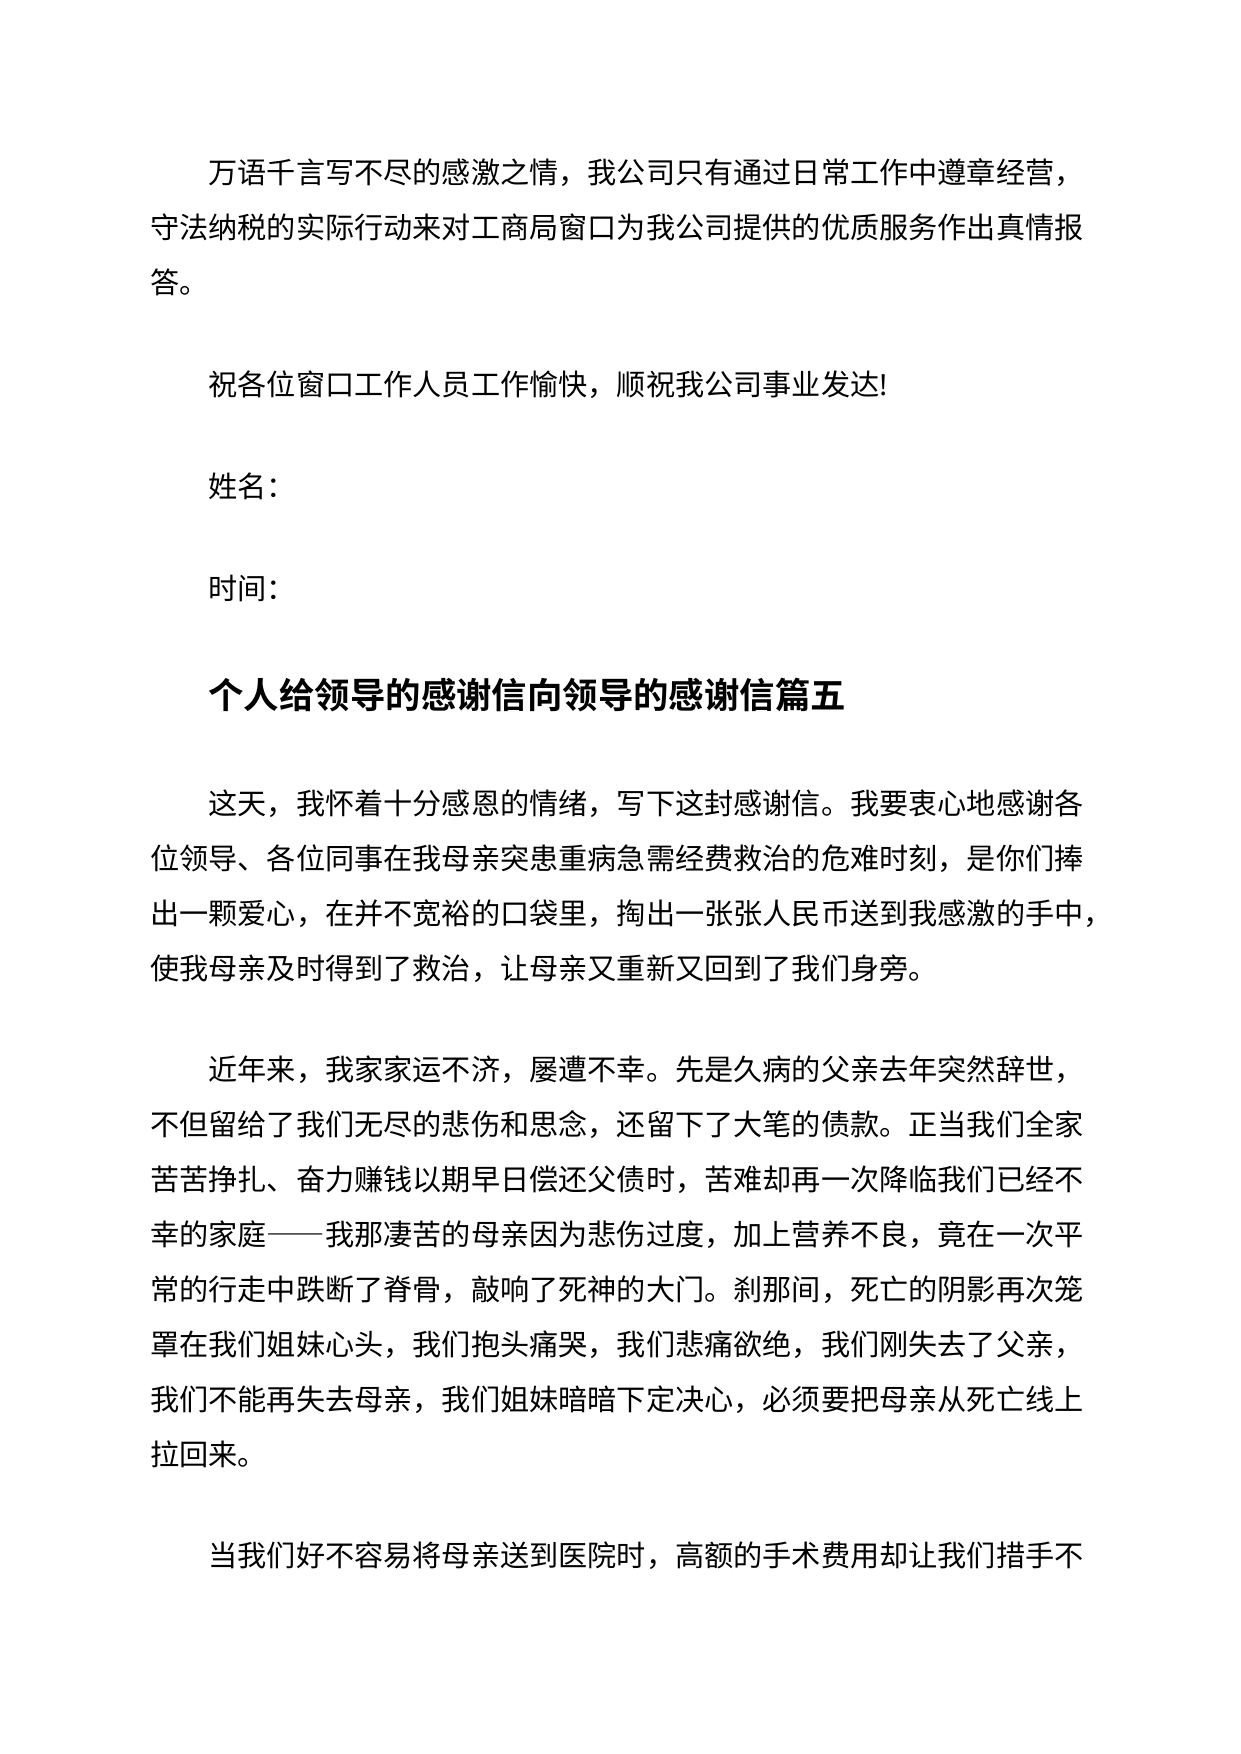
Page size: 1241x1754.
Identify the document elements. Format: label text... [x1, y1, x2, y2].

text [150, 1533, 1090, 1575]
text 近年来，我家家运不济，屡遭不幸。先是久病的父亲去年突然辞世，不但留给了我们无尽的悲伤和思念，还留下了大笔的债款。正当我们全家苦苦挣扎、奋力赚钱以期早日偿还父债时，苦难却再一次降临我们已经不幸的家庭——我那凄苦的母亲因为悲伤过度，加上营养不良，竟在一次平常的行走中跌断了脊骨，敲响了死神的大门。刹那间，死亡的阴影再次笼罩在我们姐妹心头，我们抱头痛哭，我们悲痛欲绝，我们刚失去了父亲，我们不能再失去母亲，我们姐妹暗暗下定决心，必须要把母亲从死亡线上拉回来。 [150, 1047, 1090, 1473]
text 祝各位窗口工作人员工作愉快，顺祝我公司事业发达! [150, 362, 1090, 404]
text 这天，我怀着十分感恩的情绪，写下这封感谢信。我要衷心地感谢各位领导、各位同事在我母亲突患重病急需经费救治的危难时刻，是你们捧出一颗爱心，在并不宽裕的口袋里，掏出一张张人民币送到我感激的手中，使我母亲及时得到了救治，让母亲又重新又回到了我们身旁。 [150, 781, 1090, 987]
text 时间： [150, 565, 1090, 608]
text 个人给领导的感谢信向领导的感谢信篇五 [150, 667, 1090, 718]
text 万语千言写不尽的感激之情，我公司只有通过日常工作中遵章经营，守法纳税的实际行动来对工商局窗口为我公司提供的优质服务作出真情报答。 [150, 150, 1090, 302]
text 姓名： [150, 463, 1090, 506]
